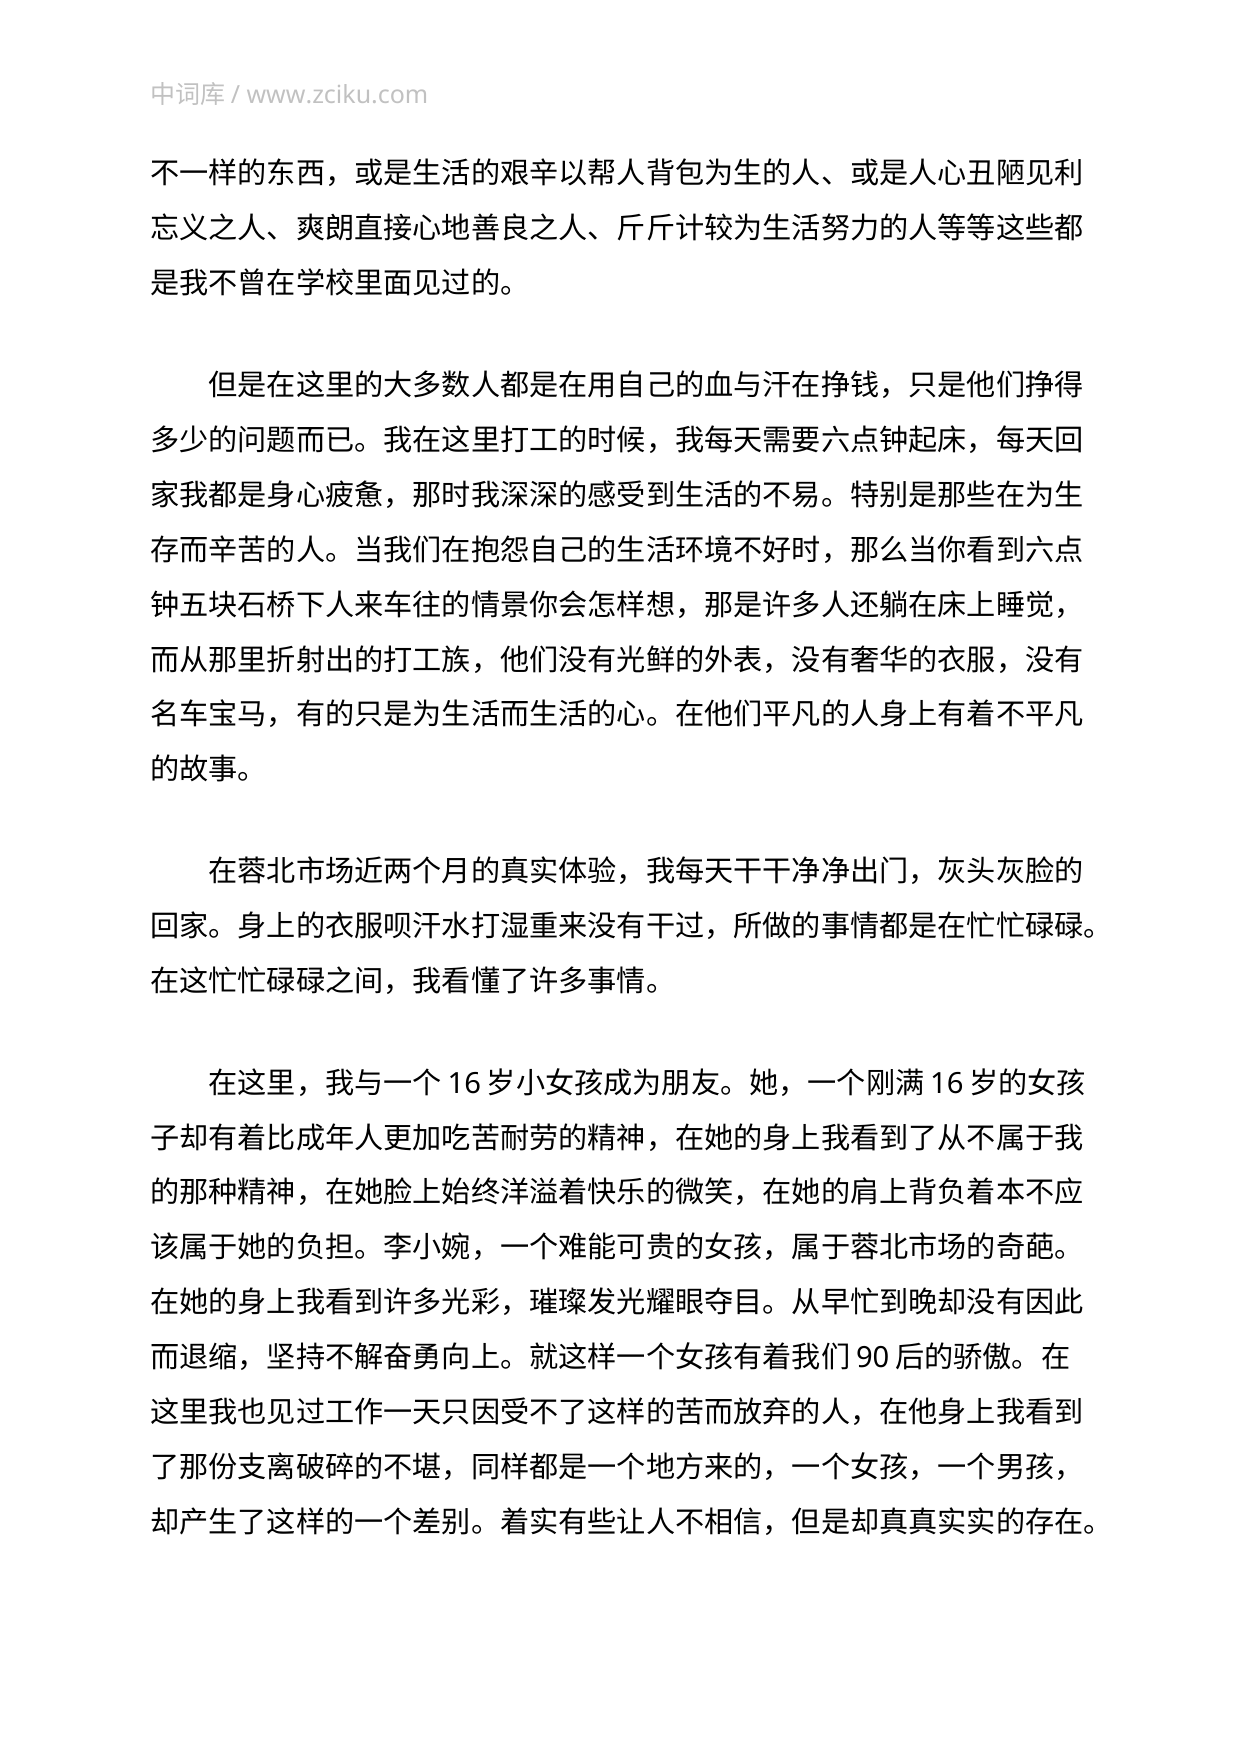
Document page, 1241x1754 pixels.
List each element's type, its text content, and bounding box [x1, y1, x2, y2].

text 在蓉北市场近两个月的真实体验，我每天干干净净出门，灰头灰脸的回家。身上的衣服呗汗水打湿重来没有干过，所做的事情都是在忙忙碌碌。在这忙忙碌碌之间，我看懂了许多事情。 [150, 848, 1090, 1000]
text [150, 150, 1090, 302]
text 但是在这里的大多数人都是在用自己的血与汗在挣钱，只是他们挣得多少的问题而已。我在这里打工的时候，我每天需要六点钟起床，每天回家我都是身心疲惫，那时我深深的感受到生活的不易。特别是那些在为生存而辛苦的人。当我们在抱怨自己的生活环境不好时，那么当你看到六点钟五块石桥下人来车往的情景你会怎样想，那是许多人还躺在床上睡觉，而从那里折射出的打工族，他们没有光鲜的外表，没有奢华的衣服，没有名车宝马，有的只是为生活而生活的心。在他们平凡的人身上有着不平凡的故事。 [150, 362, 1090, 788]
text 在这里，我与一个16岁小女孩成为朋友。她，一个刚满16岁的女孩子却有着比成年人更加吃苦耐劳的精神，在她的身上我看到了从不属于我的那种精神，在她脸上始终洋溢着快乐的微笑，在她的肩上背负着本不应该属于她的负担。李小婉，一个难能可贵的女孩，属于蓉北市场的奇葩。在她的身上我看到许多光彩，璀璨发光耀眼夺目。从早忙到晚却没有因此而退缩，坚持不解奋勇向上。就这样一个女孩有着我们90后的骄傲。在这里我也见过工作一天只因受不了这样的苦而放弃的人，在他身上我看到了那份支离破碎的不堪，同样都是一个地方来的，一个女孩，一个男孩，却产生了这样的一个差别。着实有些让人不相信，但是却真真实实的存在。 [150, 1059, 1090, 1541]
